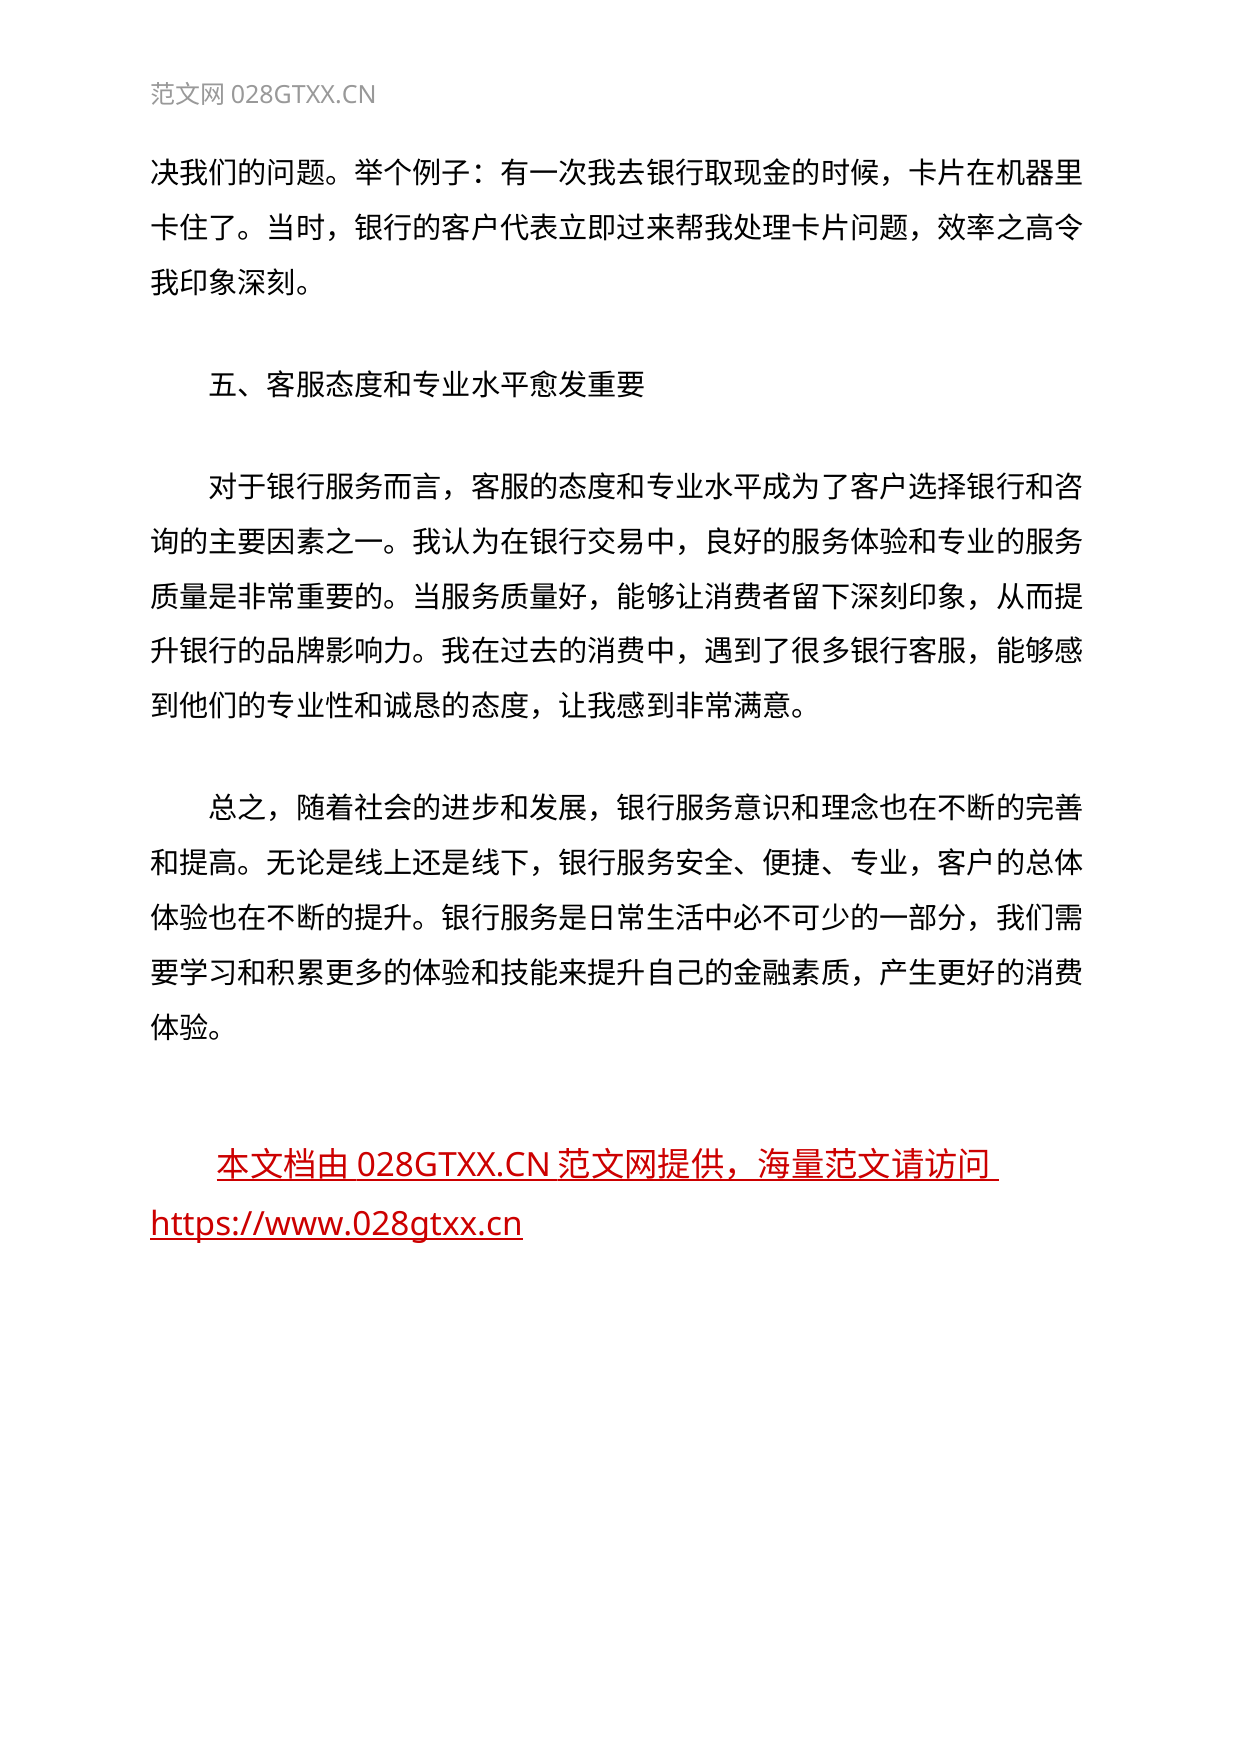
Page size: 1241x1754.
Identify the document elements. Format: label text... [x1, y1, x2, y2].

text 五、客服态度和专业水平愈发重要 [150, 362, 1090, 404]
text 总之，随着社会的进步和发展，银行服务意识和理念也在不断的完善和提高。无论是线上还是线下，银行服务安全、便捷、专业，客户的总体体验也在不断的提升。银行服务是日常生活中必不可少的一部分，我们需要学习和积累更多的体验和技能来提升自己的金融素质，产生更好的消费体验。 [150, 785, 1090, 1047]
text 本文档由028GTXX.CN范文网提供，海量范文请访问 https://www.028gtxx.cn [150, 1137, 1090, 1245]
text 对于银行服务而言，客服的态度和专业水平成为了客户选择银行和咨询的主要因素之一。我认为在银行交易中，良好的服务体验和专业的服务质量是非常重要的。当服务质量好，能够让消费者留下深刻印象，从而提升银行的品牌影响力。我在过去的消费中，遇到了很多银行客服，能够感到他们的专业性和诚恳的态度，让我感到非常满意。 [150, 463, 1090, 725]
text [150, 150, 1090, 302]
